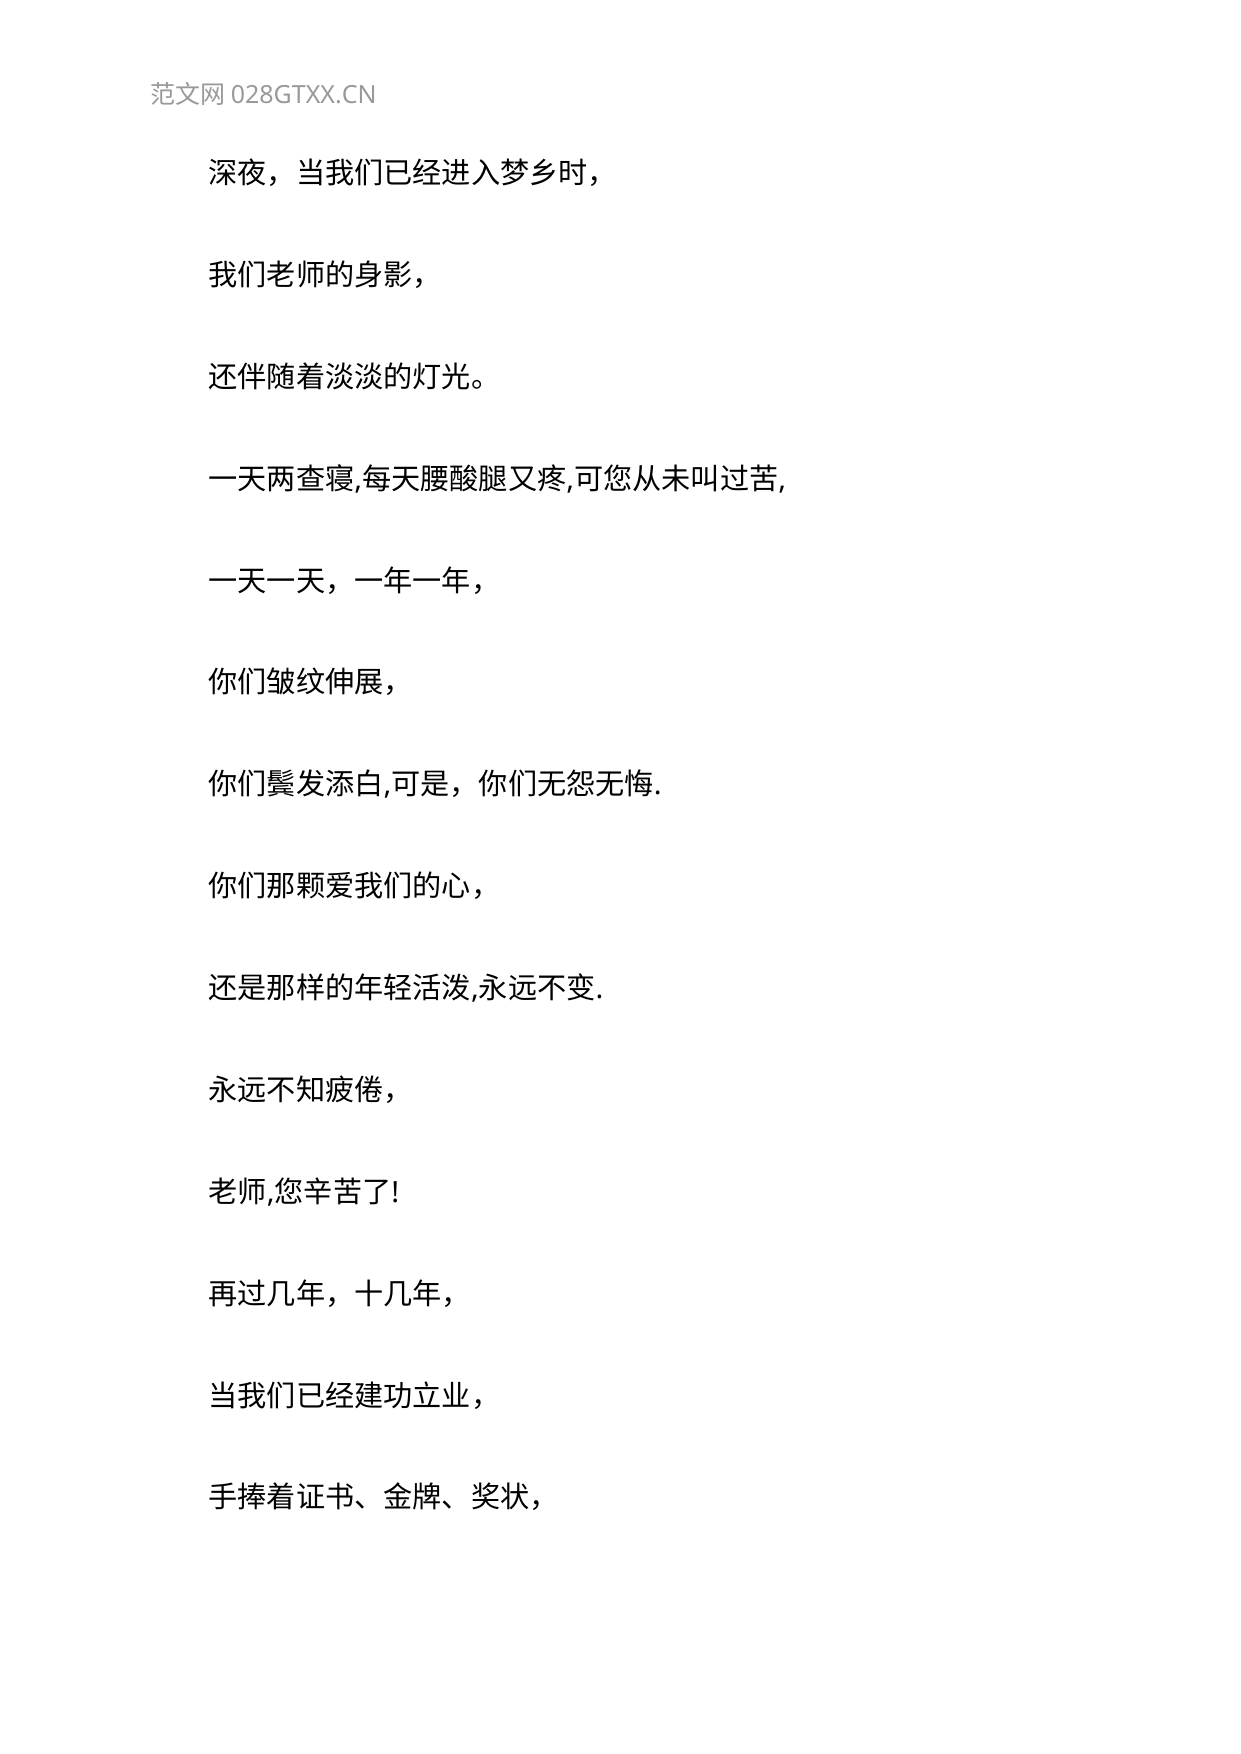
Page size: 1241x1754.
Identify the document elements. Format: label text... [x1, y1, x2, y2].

text 一天一天，一年一年， [150, 557, 1090, 599]
text 还是那样的年轻活泼,永远不变. [150, 964, 1090, 1007]
text 深夜，当我们已经进入梦乡时， [150, 150, 1090, 192]
text 永远不知疲倦， [150, 1067, 1090, 1109]
text 还伴随着淡淡的灯光。 [150, 353, 1090, 396]
text 你们皱纹伸展， [150, 659, 1090, 701]
text 一天两查寝,每天腰酸腿又疼,可您从未叫过苦, [150, 455, 1090, 498]
text 手捧着证书、金牌、奖状， [150, 1474, 1090, 1516]
text 你们鬓发添白,可是，你们无怨无悔. [150, 761, 1090, 803]
text 老师,您辛苦了! [150, 1168, 1090, 1211]
text 再过几年，十几年， [150, 1270, 1090, 1313]
text 当我们已经建功立业， [150, 1372, 1090, 1414]
text 我们老师的身影， [150, 252, 1090, 294]
text 你们那颗爱我们的心， [150, 863, 1090, 905]
